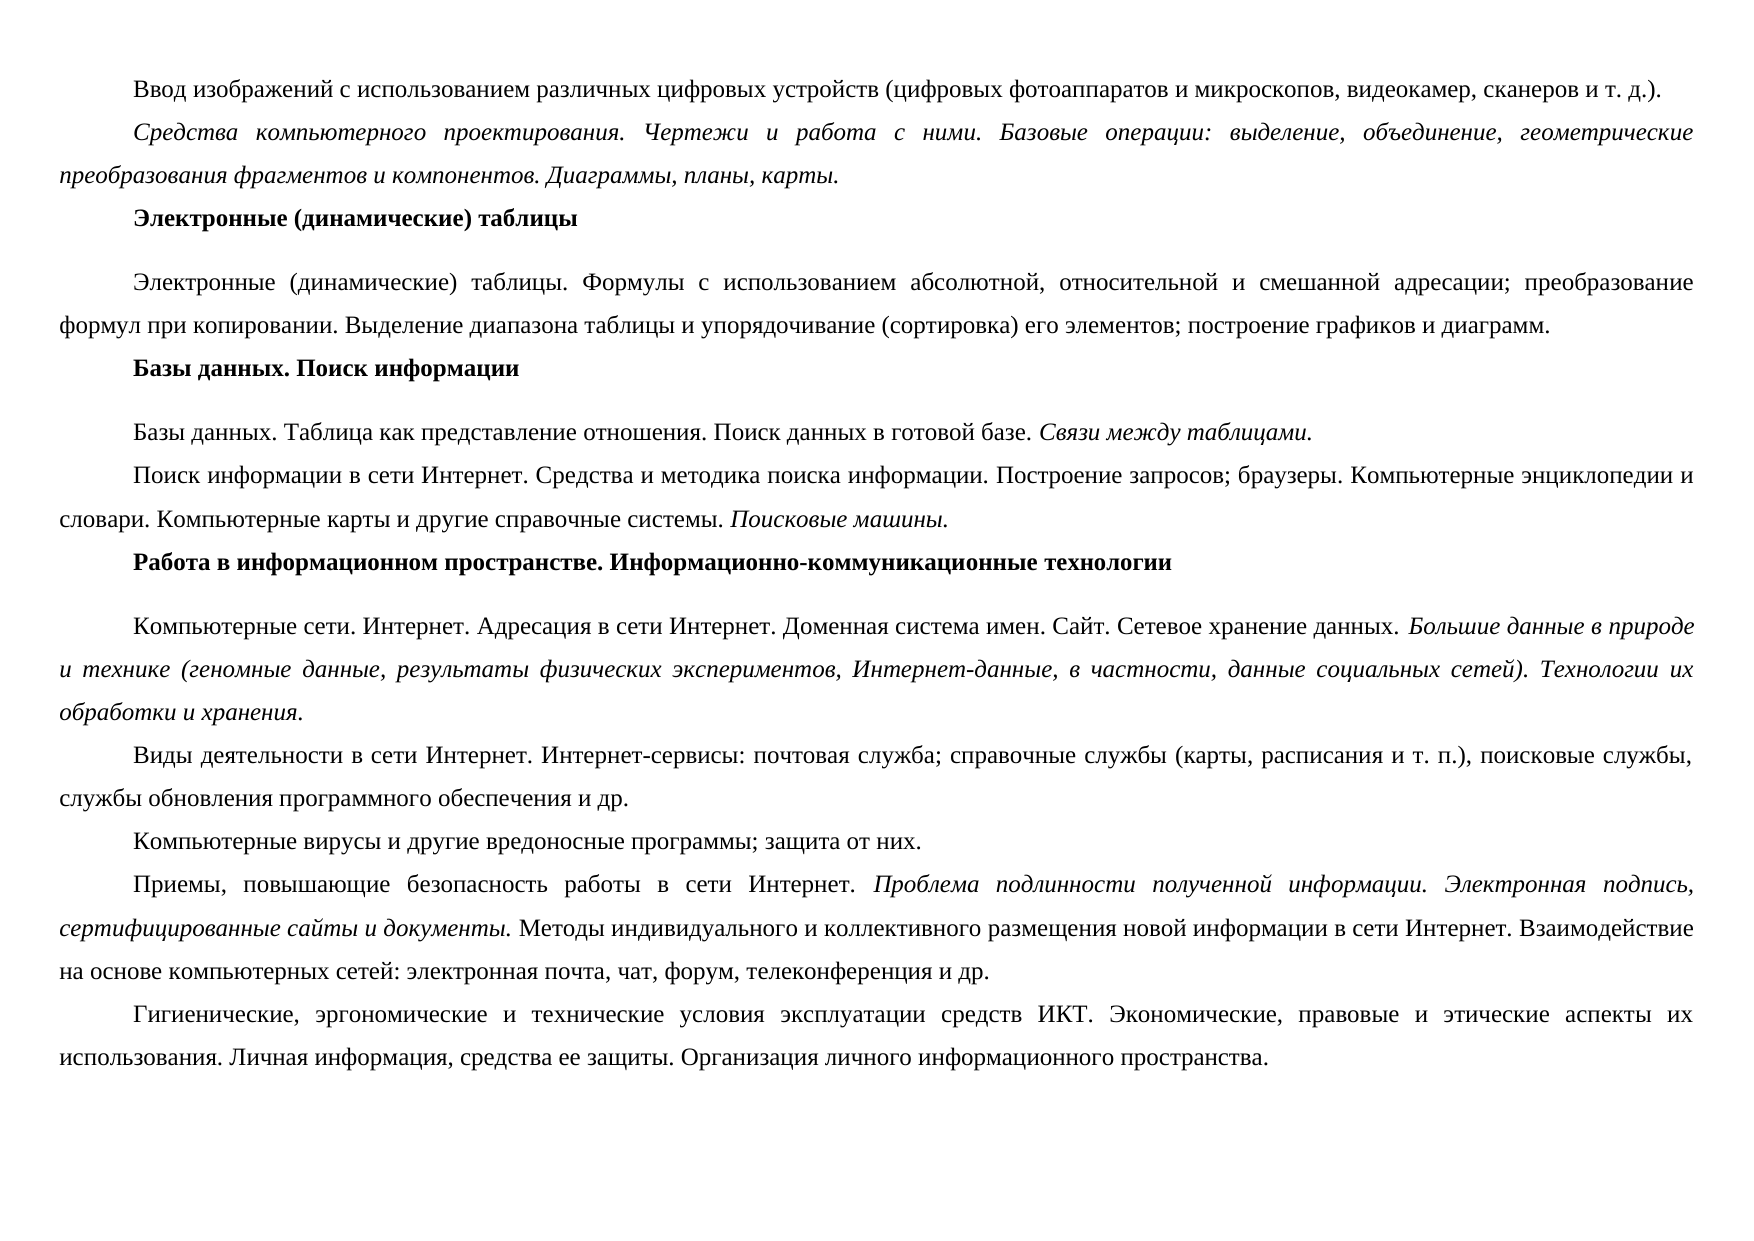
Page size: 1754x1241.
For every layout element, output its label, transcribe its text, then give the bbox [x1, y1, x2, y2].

text Компьютерные вирусы и другие вредоносные программы; защита от них. [59, 826, 1695, 855]
text Ввод изображений с использованием различных цифровых устройств (цифровых фотоаппаратов и микроскопов, видеокамер, сканеров и т. д.). [59, 74, 1695, 103]
text Компьютерные сети. Интернет. Адресация в сети Интернет. Доменная система имен. Сайт. Сетевое хранение данных. Большие данные в природе и технике (геномные данные, результаты физических экспериментов, Интернет-данные, в частности, данные социальных сетей). Технологии их обработки и хранения. [59, 611, 1695, 726]
list Работа в информационном пространстве. Информационно-коммуникационные технологии [59, 547, 1695, 576]
text Поиск информации в сети Интернет. Средства и методика поиска информации. Построение запросов; браузеры. Компьютерные энциклопедии и словари. Компьютерные карты и другие справочные системы. Поисковые машины. [59, 461, 1695, 532]
text Средства компьютерного проектирования. Чертежи и работа с ними. Базовые операции: выделение, объединение, геометрические преобразования фрагментов и компонентов. Диаграммы, планы, карты. [59, 117, 1695, 189]
text Электронные (динамические) таблицы. Формулы с использованием абсолютной, относительной и смешанной адресации; преобразование формул при копировании. Выделение диапазона таблицы и упорядочивание (сортировка) его элементов; построение графиков и диаграмм. [59, 267, 1695, 339]
text Виды деятельности в сети Интернет. Интернет-сервисы: почтовая служба; справочные службы (карты, расписания и т. п.), поисковые службы, службы обновления программного обеспечения и др. [59, 740, 1695, 812]
text Базы данных. Таблица как представление отношения. Поиск данных в готовой базе. Связи между таблицами. [59, 417, 1695, 446]
text Гигиенические, эргономические и технические условия эксплуатации средств ИКТ. Экономические, правовые и этические аспекты их использования. Личная информация, средства ее защиты. Организация личного информационного пространства. [59, 999, 1695, 1071]
list Базы данных. Поиск информации [133, 353, 1695, 382]
text Приемы, повышающие безопасность работы в сети Интернет. Проблема подлинности полученной информации. Электронная подпись, сертифицированные сайты и документы. Методы индивидуального и коллективного размещения новой информации в сети Интернет. Взаимодействие на основе компьютерных сетей: электронная почта, чат, форум, телеконференция и др. [59, 869, 1695, 984]
list Электронные (динамические) таблицы [133, 203, 1695, 232]
